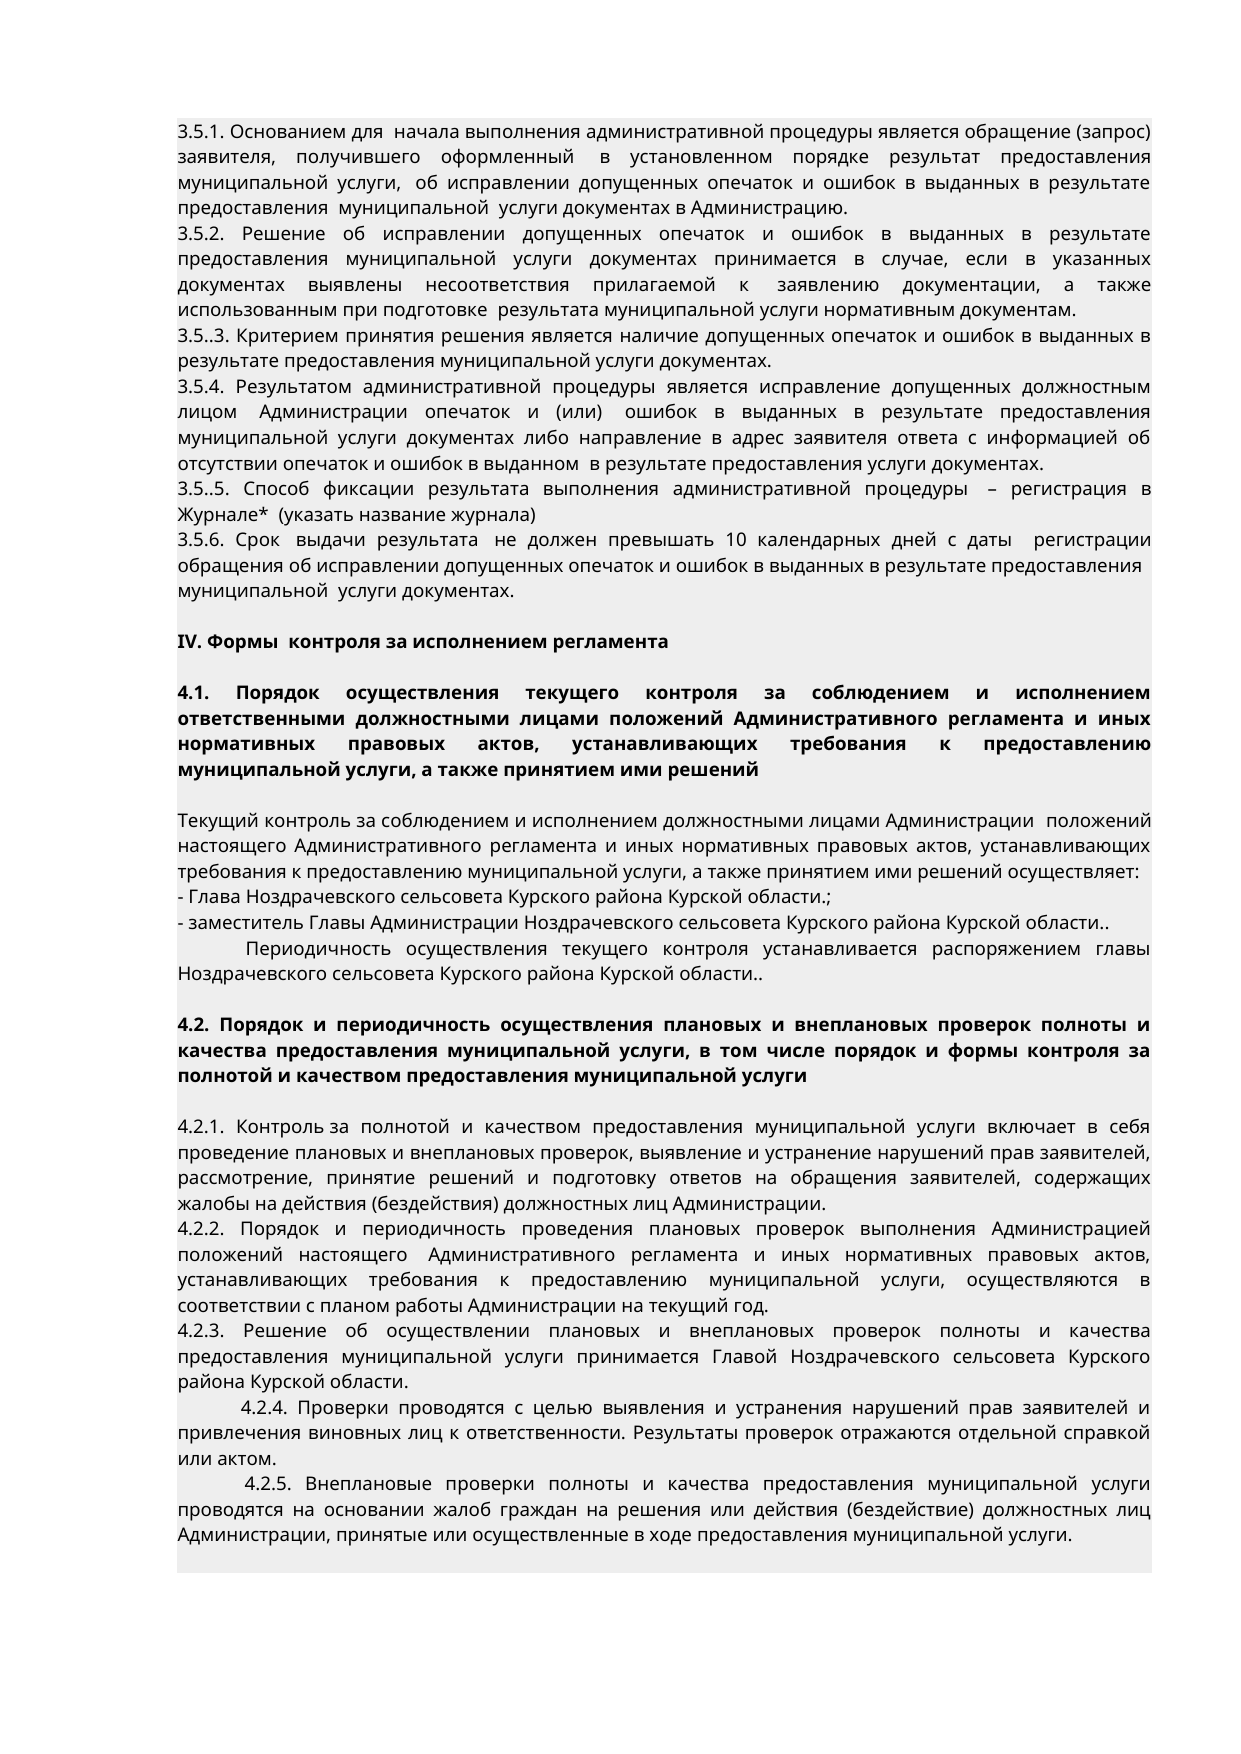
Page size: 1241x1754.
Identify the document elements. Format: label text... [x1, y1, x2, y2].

text Периодичность осуществления текущего контроля устанавливается распоряжением главы Ноздрачевского сельсовета Курского района Курской области.. [177, 935, 1152, 986]
text 3.5.1. Основанием для начала выполнения административной процедуры является обращение (запрос) заявителя, получившего оформленный в установленном порядке результат предоставления муниципальной услуги, об исправлении допущенных опечаток и ошибок в выданных в результате предоставления муниципальной услуги документах в Администрацию. [177, 118, 1152, 220]
text 3.5..5. Способ фиксации результата выполнения административной процедуры – регистрация в Журнале* (указать название журнала) [177, 475, 1152, 526]
text 3.5.6. Срок выдачи результата не должен превышать 10 календарных дней с даты регистрации обращения об исправлении допущенных опечаток и ошибок в выданных в результате предоставления муниципальной услуги документах. [177, 526, 1152, 603]
text Текущий контроль за соблюдением и исполнением должностными лицами Администрации положений настоящего Административного регламента и иных нормативных правовых актов, устанавливающих требования к предоставлению муниципальной услуги, а также принятием ими решений осуществляет: [177, 807, 1152, 884]
text 3.5..3. Критерием принятия решения является наличие допущенных опечаток и ошибок в выданных в результате предоставления муниципальной услуги документах. [177, 322, 1152, 373]
text 4.2.5. Внеплановые проверки полноты и качества предоставления муниципальной услуги проводятся на основании жалоб граждан на решения или действия (бездействие) должностных лиц Администрации, принятые или осуществленные в ходе предоставления муниципальной услуги. [177, 1471, 1152, 1547]
text 4.1. Порядок осуществления текущего контроля за соблюдением и исполнением ответственными должностными лицами положений Административного регламента и иных нормативных правовых актов, устанавливающих требования к предоставлению муниципальной услуги, а также принятием ими решений [177, 679, 1152, 782]
text 4.2. Порядок и периодичность осуществления плановых и внеплановых проверок полноты и качества предоставления муниципальной услуги, в том числе порядок и формы контроля за полнотой и качеством предоставления муниципальной услуги [177, 1011, 1152, 1088]
text 3.5.2. Решение об исправлении допущенных опечаток и ошибок в выданных в результате предоставления муниципальной услуги документах принимается в случае, если в указанных документах выявлены несоответствия прилагаемой к заявлению документации, а также использованным при подготовке результата муниципальной услуги нормативным документам. [177, 220, 1152, 322]
text 4.2.1. Контроль за полнотой и качеством предоставления муниципальной услуги включает в себя проведение плановых и внеплановых проверок, выявление и устранение нарушений прав заявителей, рассмотрение, принятие решений и подготовку ответов на обращения заявителей, содержащих жалобы на действия (бездействия) должностных лиц Администрации. [177, 1113, 1152, 1216]
text IV. Формы контроля за исполнением регламента [177, 628, 1152, 654]
text - Глава Ноздрачевского сельсовета Курского района Курской области.; [177, 884, 1152, 909]
text 4.2.2. Порядок и периодичность проведения плановых проверок выполнения Администрацией положений настоящего Административного регламента и иных нормативных правовых актов, устанавливающих требования к предоставлению муниципальной услуги, осуществляются в соответствии с планом работы Администрации на текущий год. [177, 1216, 1152, 1318]
text 4.2.4. Проверки проводятся с целью выявления и устранения нарушений прав заявителей и привлечения виновных лиц к ответственности. Результаты проверок отражаются отдельной справкой или актом. [177, 1394, 1152, 1471]
text 4.2.3. Решение об осуществлении плановых и внеплановых проверок полноты и качества предоставления муниципальной услуги принимается Главой Ноздрачевского сельсовета Курского района Курской области. [177, 1318, 1152, 1394]
text 3.5.4. Результатом административной процедуры является исправление допущенных должностным лицом Администрации опечаток и (или) ошибок в выданных в результате предоставления муниципальной услуги документах либо направление в адрес заявителя ответа с информацией об отсутствии опечаток и ошибок в выданном в результате предоставления услуги документах. [177, 373, 1152, 475]
text - заместитель Главы Администрации Ноздрачевского сельсовета Курского района Курской области.. [177, 909, 1152, 935]
